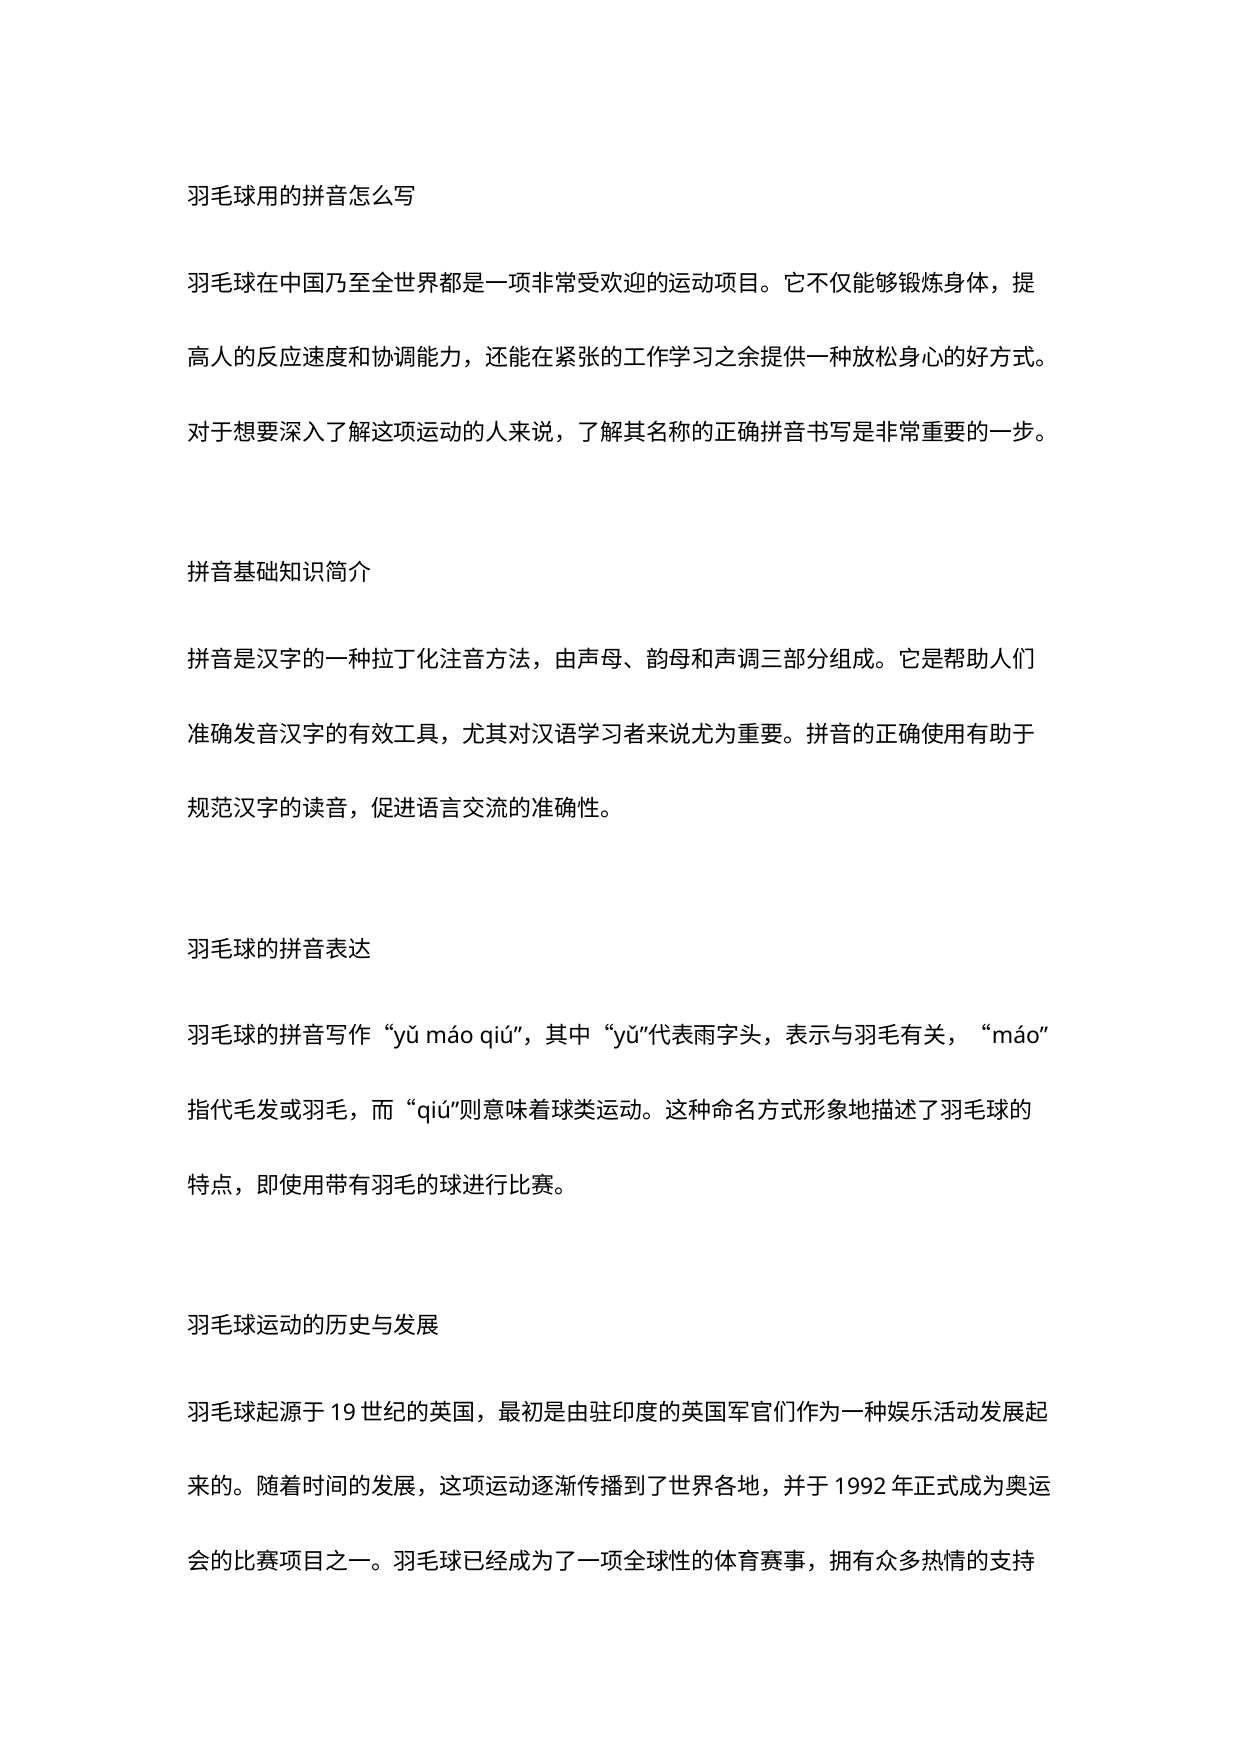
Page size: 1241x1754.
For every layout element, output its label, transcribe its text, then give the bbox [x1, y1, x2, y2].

text 羽毛球用的拼音怎么写 [187, 162, 1053, 227]
text 羽毛球在中国乃至全世界都是一项非常受欢迎的运动项目。它不仅能够锻炼身体，提高人的反应速度和协调能力，还能在紧张的工作学习之余提供一种放松身心的好方式。对于想要深入了解这项运动的人来说，了解其名称的正确拼音书写是非常重要的一步。 [187, 248, 1053, 463]
text 羽毛球的拼音表达 [187, 915, 1053, 980]
text 羽毛球运动的历史与发展 [187, 1291, 1053, 1356]
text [187, 1378, 1053, 1592]
text 拼音是汉字的一种拉丁化注音方法，由声母、韵母和声调三部分组成。它是帮助人们准确发音汉字的有效工具，尤其对汉语学习者来说尤为重要。拼音的正确使用有助于规范汉字的读音，促进语言交流的准确性。 [187, 625, 1053, 839]
text 羽毛球的拼音写作“yǔ máo qiú”，其中“yǔ”代表雨字头，表示与羽毛有关，“máo”指代毛发或羽毛，而“qiú”则意味着球类运动。这种命名方式形象地描述了羽毛球的特点，即使用带有羽毛的球进行比赛。 [187, 1001, 1053, 1216]
text 拼音基础知识简介 [187, 538, 1053, 603]
